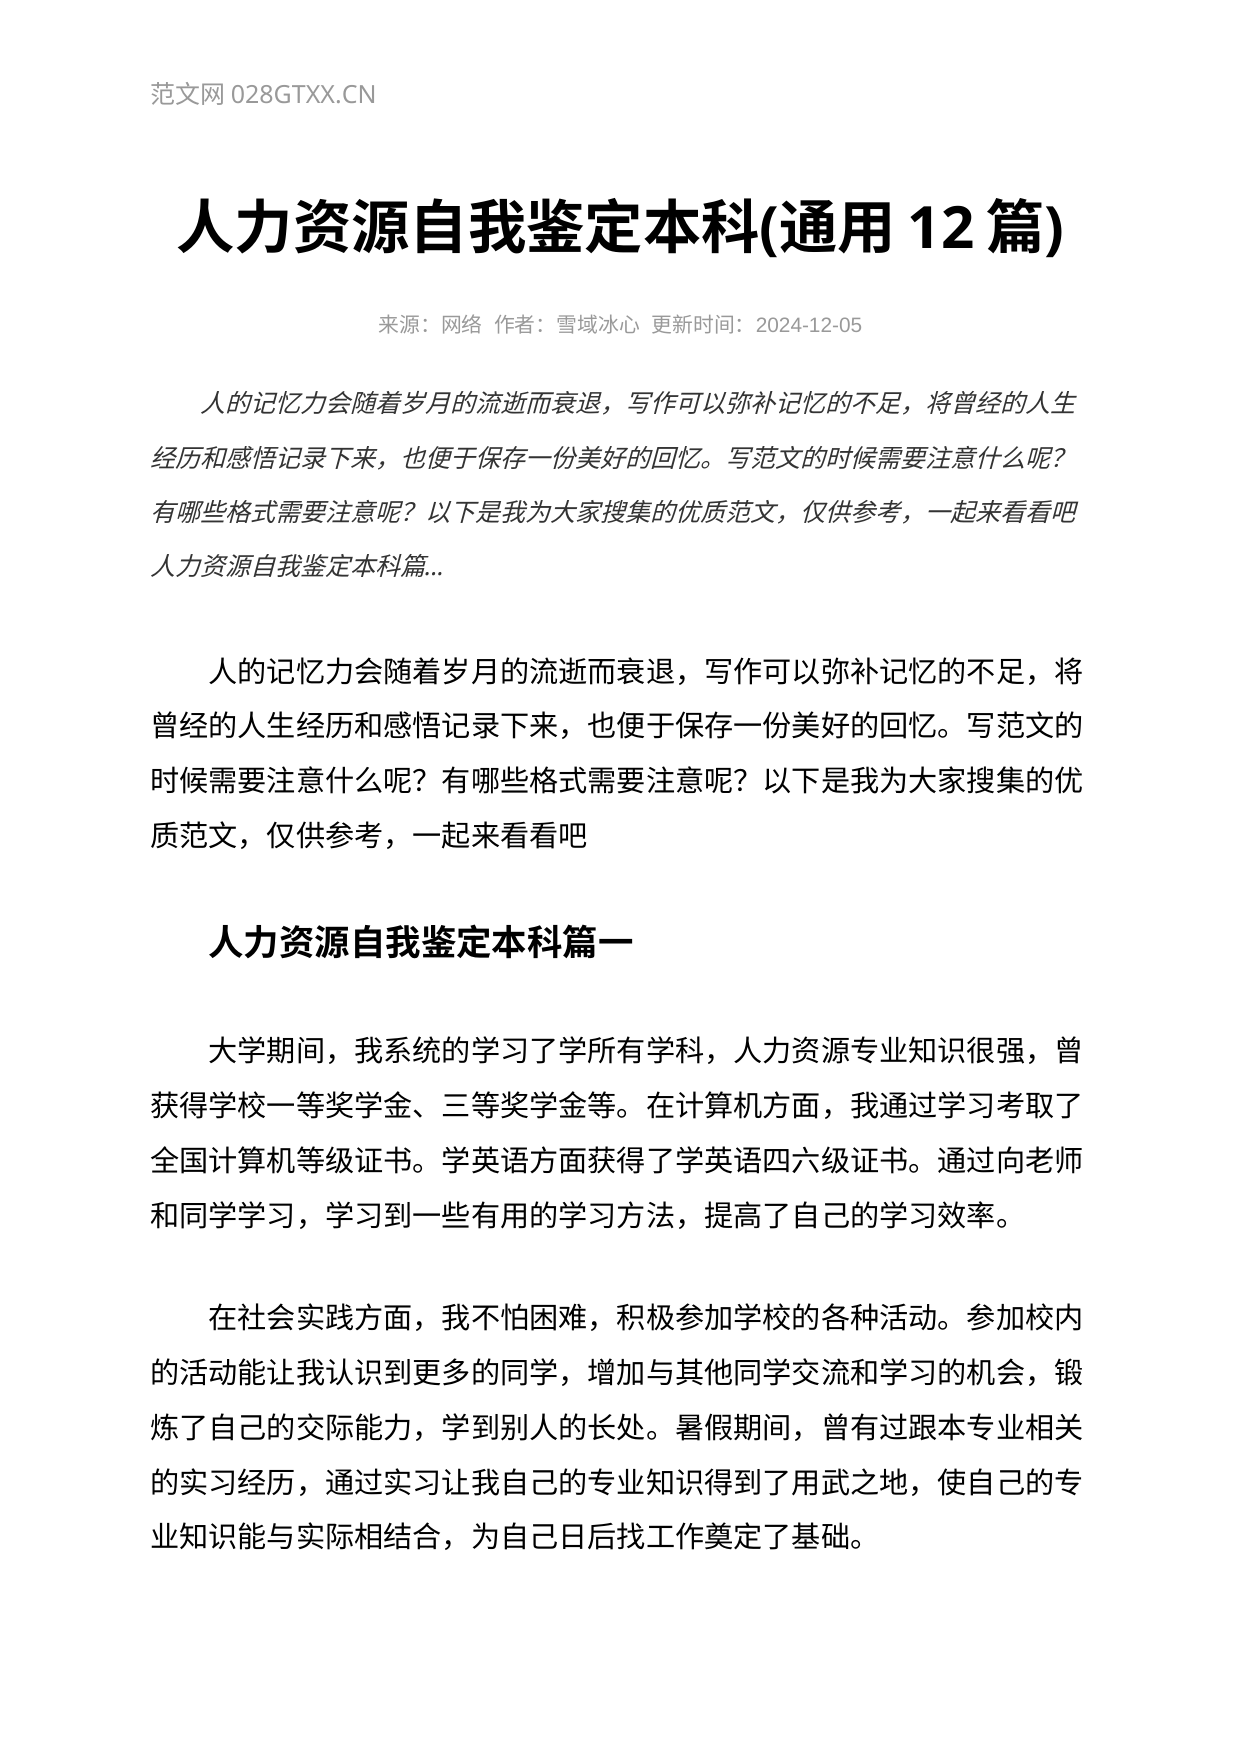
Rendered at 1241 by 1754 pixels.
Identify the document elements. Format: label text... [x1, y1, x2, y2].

text 来源：网络 作者：雪域冰心 更新时间：2024-12-05 [150, 313, 1090, 337]
text 在社会实践方面，我不怕困难，积极参加学校的各种活动。参加校内的活动能让我认识到更多的同学，增加与其他同学交流和学习的机会，锻炼了自己的交际能力，学到别人的长处。暑假期间，曾有过跟本专业相关的实习经历，通过实习让我自己的专业知识得到了用武之地，使自己的专业知识能与实际相结合，为自己日后找工作奠定了基础。 [150, 1294, 1090, 1556]
subtitle 人力资源自我鉴定本科(通用12篇) [150, 181, 1090, 266]
text 人力资源自我鉴定本科篇一 [150, 914, 1090, 966]
text 人的记忆力会随着岁月的流逝而衰退，写作可以弥补记忆的不足，将曾经的人生经历和感悟记录下来，也便于保存一份美好的回忆。写范文的时候需要注意什么呢？有哪些格式需要注意呢？以下是我为大家搜集的优质范文，仅供参考，一起来看看吧人力资源自我鉴定本科篇... [150, 384, 1090, 583]
text 人的记忆力会随着岁月的流逝而衰退，写作可以弥补记忆的不足，将曾经的人生经历和感悟记录下来，也便于保存一份美好的回忆。写范文的时候需要注意什么呢？有哪些格式需要注意呢？以下是我为大家搜集的优质范文，仅供参考，一起来看看吧 [150, 648, 1090, 855]
text 大学期间，我系统的学习了学所有学科，人力资源专业知识很强，曾获得学校一等奖学金、三等奖学金等。在计算机方面，我通过学习考取了全国计算机等级证书。学英语方面获得了学英语四六级证书。通过向老师和同学学习，学习到一些有用的学习方法，提高了自己的学习效率。 [150, 1028, 1090, 1235]
